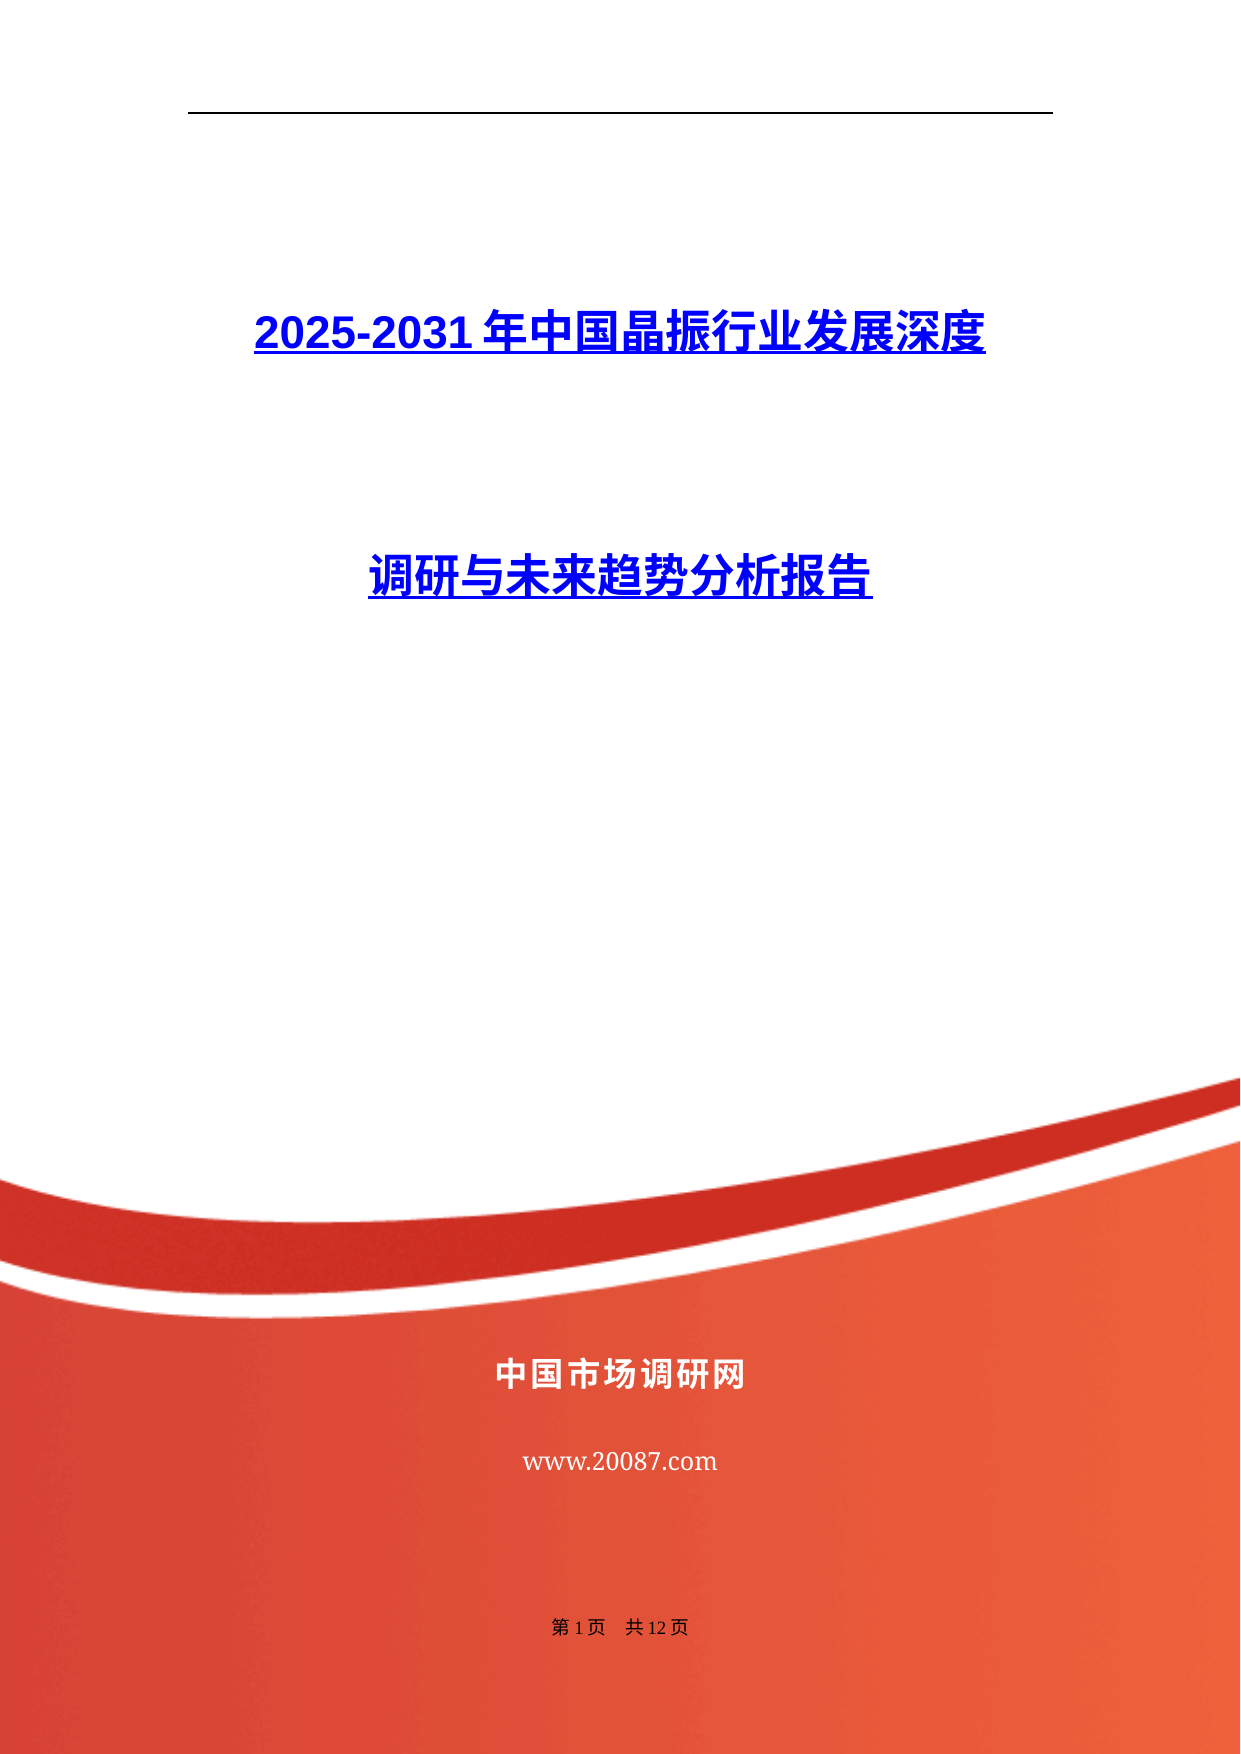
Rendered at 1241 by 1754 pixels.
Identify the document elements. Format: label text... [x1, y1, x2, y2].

subtitle 中国市场调研网 [187, 1339, 1053, 1404]
picture [0, 1006, 1241, 1754]
text www.20087.com [187, 1428, 1053, 1493]
table_header 2025-2031年中国晶振行业发展深度调研与未来趋势分析报告 [188, 207, 1053, 773]
